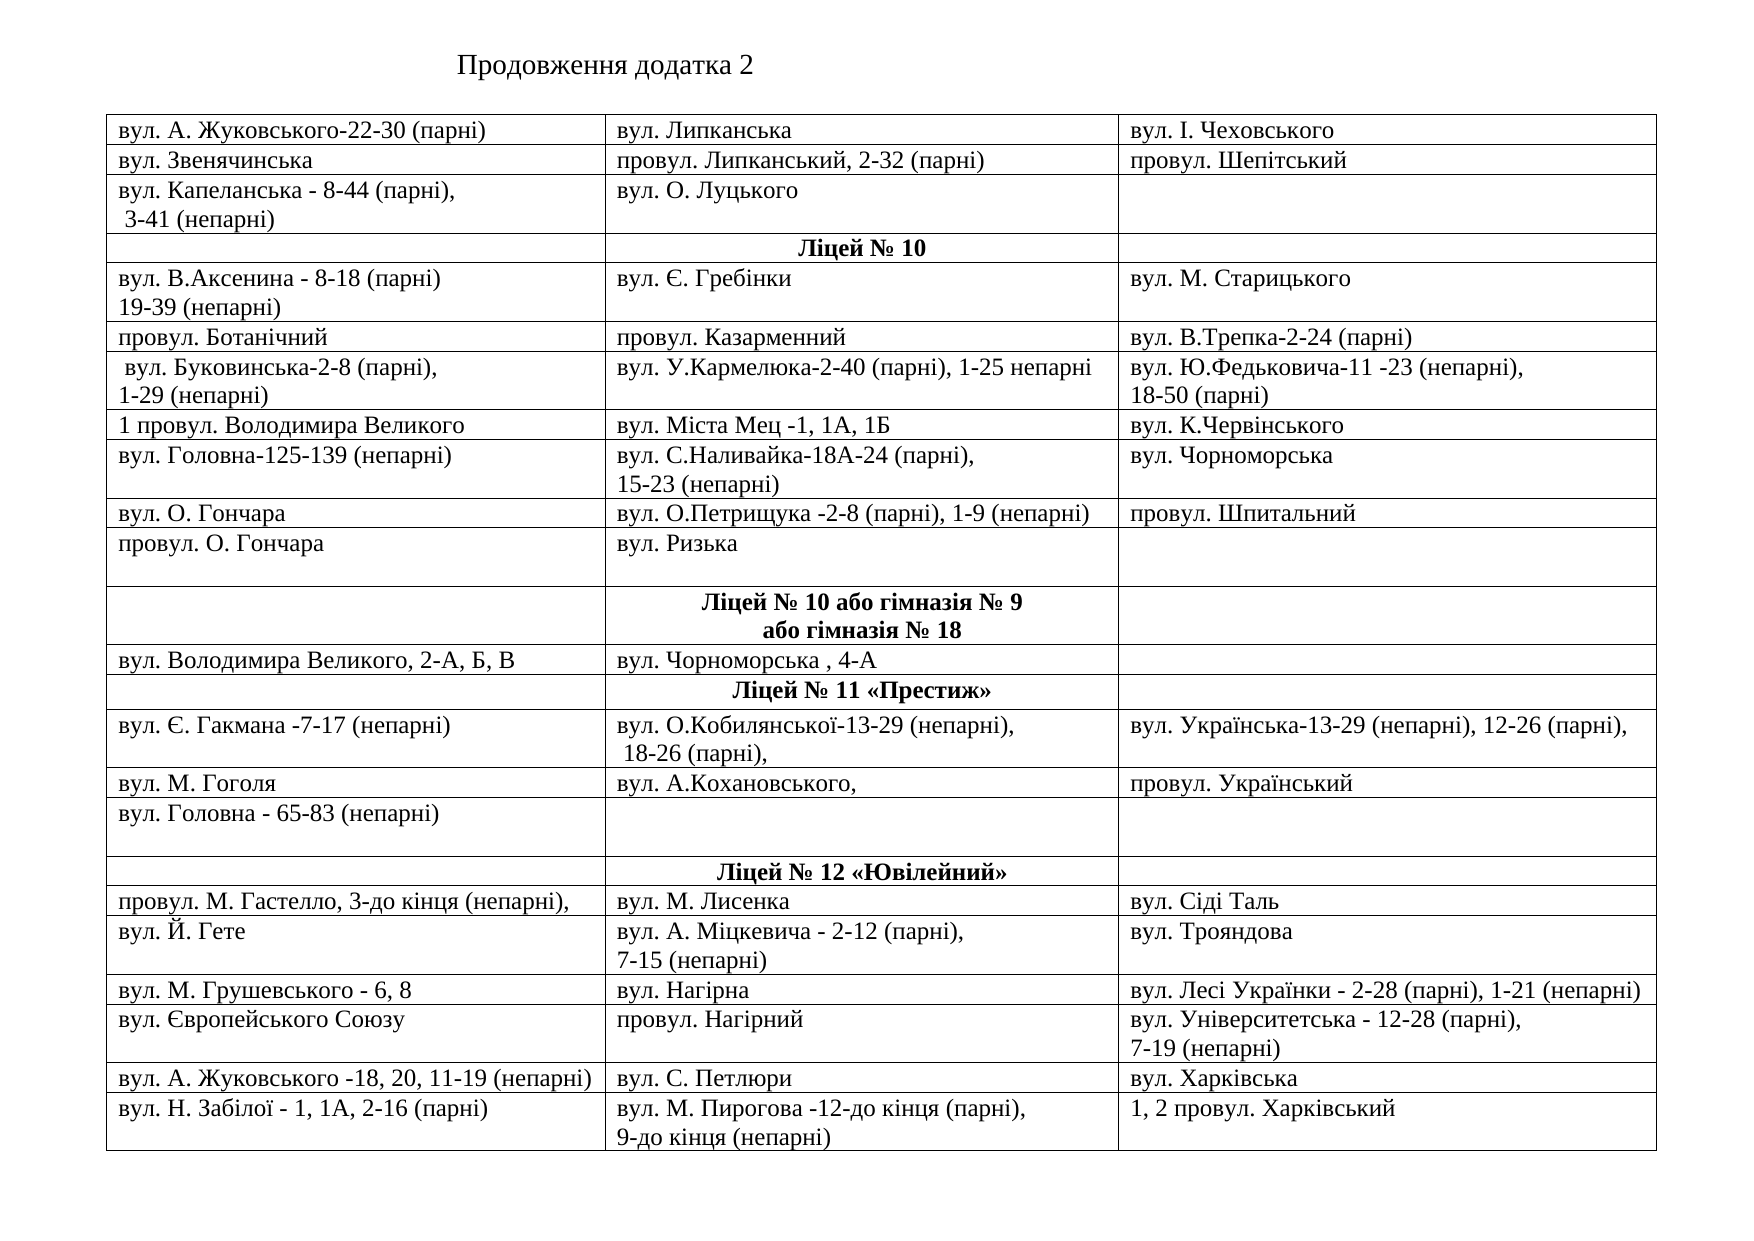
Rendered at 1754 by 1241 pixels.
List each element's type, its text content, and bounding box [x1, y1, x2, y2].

table_cell вул. Є. Гакмана -7-17 (непарні) [107, 710, 605, 767]
table_cell вул. М. Пирогова -12-до кінця (парні), 9-до кінця (непарні) [606, 1093, 1118, 1150]
table_cell вул. О.Петрищука -2-8 (парні), 1-9 (непарні) [606, 499, 1118, 527]
table_cell вул. С.Наливайка-18А-24 (парні), 15-23 (непарні) [606, 440, 1118, 497]
table_cell вул. А.Кохановського, [606, 768, 1118, 797]
table_cell провул. М. Гастелло, 3-до кінця (непарні), [107, 886, 605, 915]
table_cell вул. Нагірна [606, 975, 1118, 1003]
table_cell вул. Ризька [606, 528, 1118, 586]
table_cell вул. А. Міцкевича - 2-12 (парні), 7-15 (непарні) [606, 916, 1118, 974]
table_cell вул. Липканська [606, 115, 1118, 144]
table_cell провул. Ботанічний [107, 322, 605, 351]
table_cell вул. Буковинська-2-8 (парні), 1-29 (непарні) [107, 352, 605, 409]
table_cell [107, 857, 605, 885]
table_cell вул. Українська-13-29 (непарні), 12-26 (парні), [1119, 710, 1656, 767]
table_cell вул. Харківська [1119, 1063, 1656, 1092]
table_cell провул. Нагірний [606, 1005, 1118, 1062]
table_cell вул. Головна - 65-83 (непарні) [107, 798, 605, 856]
table_cell вул. А. Жуковського-22-30 (парні) [107, 115, 605, 144]
table_cell [1119, 798, 1656, 856]
table_cell провул. Липканський, 2-32 (парні) [606, 145, 1118, 174]
table_cell вул. Звенячинська [107, 145, 605, 174]
table_cell вул. О. Луцького [606, 175, 1118, 232]
table_cell [606, 798, 1118, 856]
table_cell вул. Сіді Таль [1119, 886, 1656, 915]
table_cell вул. С. Петлюри [606, 1063, 1118, 1092]
table_cell вул. М. Лисенка [606, 886, 1118, 915]
table_cell вул. Н. Забілої - 1, 1А, 2-16 (парні) [107, 1093, 605, 1150]
table_cell вул. Є. Гребінки [606, 263, 1118, 321]
table_cell вул. Головна-125-139 (непарні) [107, 440, 605, 497]
table_cell вул. О.Кобилянської-13-29 (непарні), 18-26 (парні), [606, 710, 1118, 767]
table_cell вул. М. Гоголя [107, 768, 605, 797]
table_cell провул. Шепітський [1119, 145, 1656, 174]
table_cell вул. В.Трепка-2-24 (парні) [1119, 322, 1656, 351]
table_cell [1119, 645, 1656, 674]
table_cell вул. Ю.Федьковича-11 -23 (непарні), 18-50 (парні) [1119, 352, 1656, 409]
table_cell [1119, 528, 1656, 586]
table_cell вул. У.Кармелюка-2-40 (парні), 1-25 непарні [606, 352, 1118, 409]
table_cell Ліцей № 10 [606, 234, 1118, 262]
table_cell [107, 587, 605, 644]
table_cell [1119, 234, 1656, 262]
table_cell Ліцей № 11 «Престиж» [606, 675, 1118, 709]
table_cell [1119, 587, 1656, 644]
table_cell [107, 234, 605, 262]
table_cell 1, 2 провул. Харківський [1119, 1093, 1656, 1150]
table_cell вул. Й. Гете [107, 916, 605, 974]
table_cell вул. К.Червінського [1119, 410, 1656, 439]
table_cell вул. О. Гончара [107, 499, 605, 527]
table_cell [1119, 857, 1656, 885]
table_cell [1119, 675, 1656, 709]
table_cell вул. Трояндова [1119, 916, 1656, 974]
table_cell вул. Лесі Українки - 2-28 (парні), 1-21 (непарні) [1119, 975, 1656, 1003]
table_cell Ліцей № 12 «Ювілейний» [606, 857, 1118, 885]
table_cell 1 провул. Володимира Великого [107, 410, 605, 439]
table_cell вул. Університетська - 12-28 (парні), 7-19 (непарні) [1119, 1005, 1656, 1062]
table_cell Ліцей № 10 або гімназія № 9 або гімназія № 18 [606, 587, 1118, 644]
table_cell провул. Шпитальний [1119, 499, 1656, 527]
table_cell вул. М. Старицького [1119, 263, 1656, 321]
table_cell вул. Чорноморська , 4-А [606, 645, 1118, 674]
table_cell вул. Володимира Великого, 2-А, Б, В [107, 645, 605, 674]
table_cell вул. І. Чеховського [1119, 115, 1656, 144]
table_cell вул. Міста Мец -1, 1А, 1Б [606, 410, 1118, 439]
table_cell вул. Чорноморська [1119, 440, 1656, 497]
table_cell вул. Європейського Союзу [107, 1005, 605, 1062]
table_cell вул. В.Аксенина - 8-18 (парні) 19-39 (непарні) [107, 263, 605, 321]
table_cell провул. Казарменний [606, 322, 1118, 351]
table_cell [107, 675, 605, 709]
table_cell вул. А. Жуковського -18, 20, 11-19 (непарні) [107, 1063, 605, 1092]
table_cell провул. О. Гончара [107, 528, 605, 586]
table_cell вул. Капеланська - 8-44 (парні), 3-41 (непарні) [107, 175, 605, 232]
table_cell [1119, 175, 1656, 232]
table_cell провул. Український [1119, 768, 1656, 797]
table_cell вул. М. Грушевського - 6, 8 [107, 975, 605, 1003]
